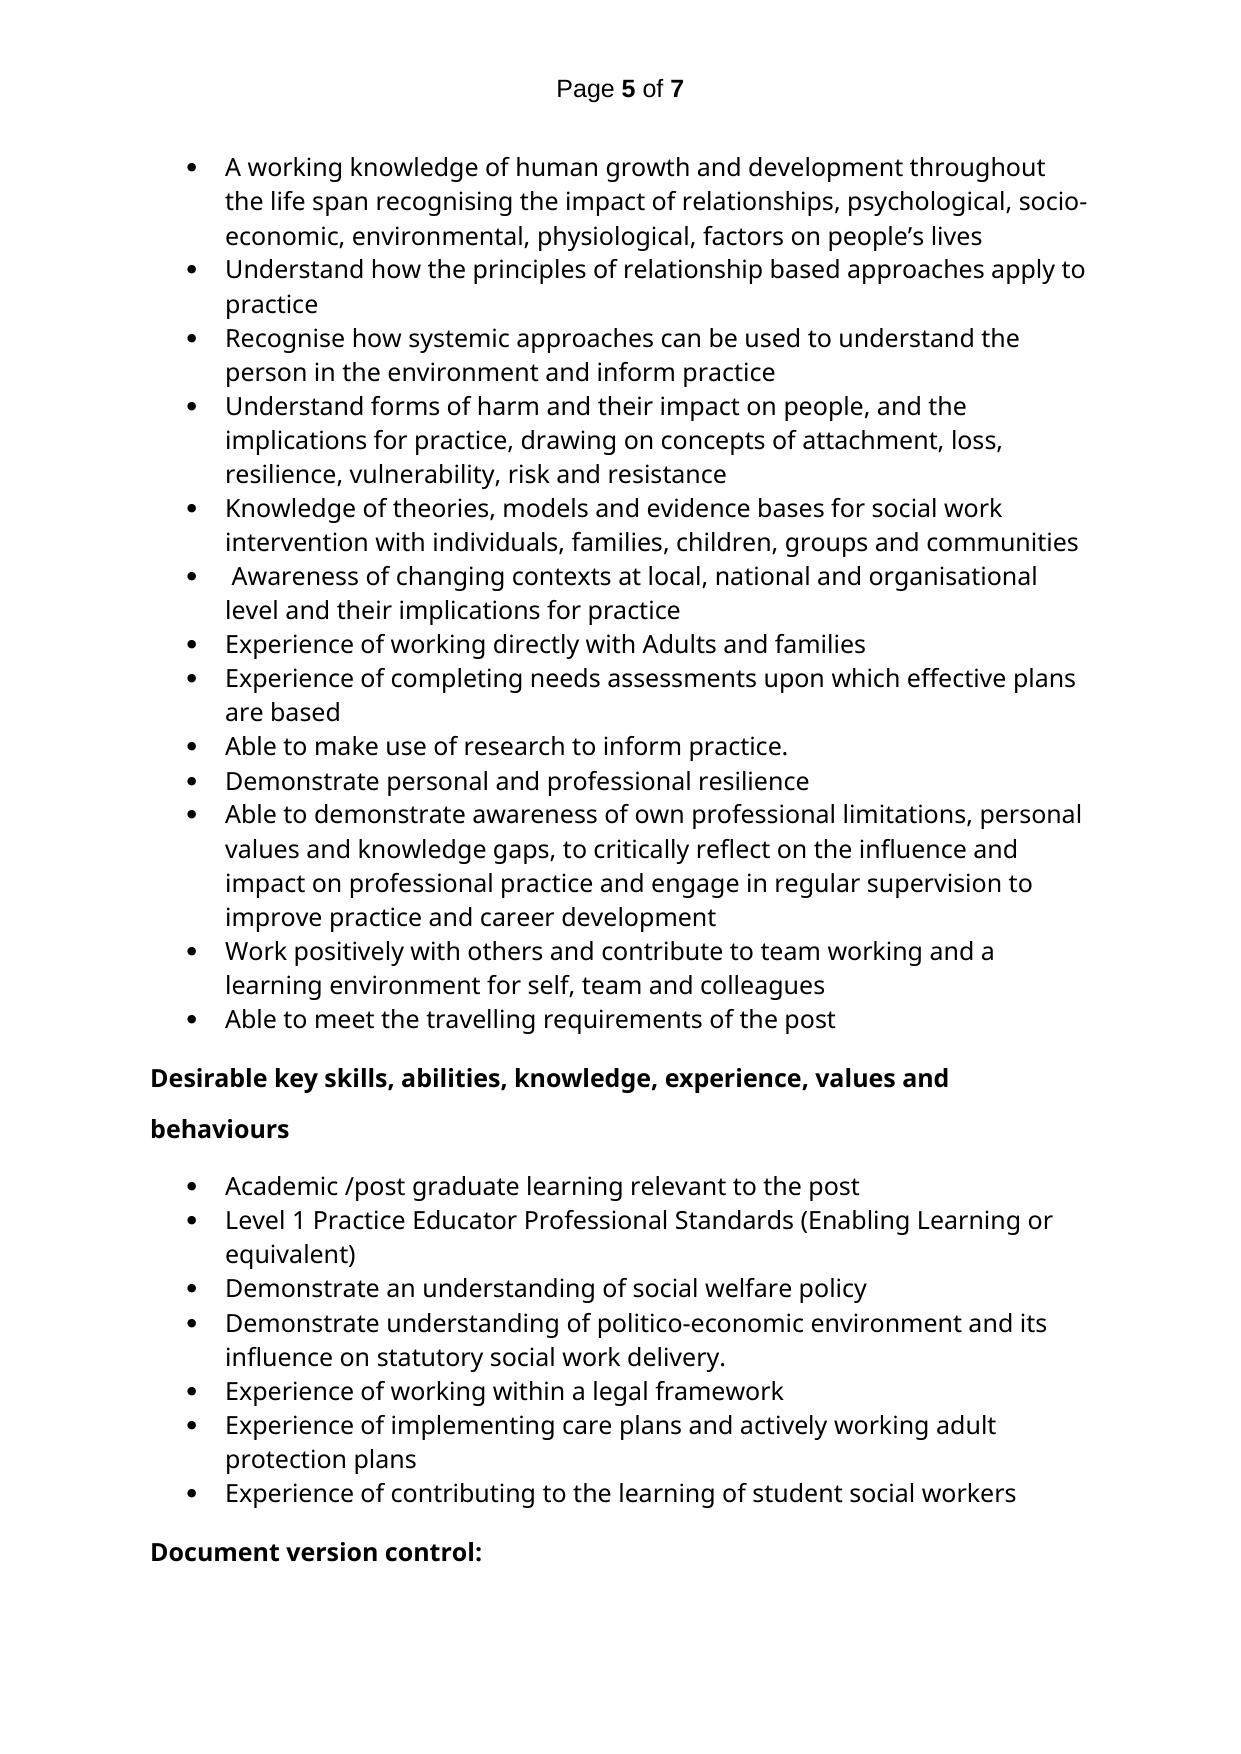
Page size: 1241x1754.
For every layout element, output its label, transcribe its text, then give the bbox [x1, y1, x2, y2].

text Document version control: [150, 1534, 1090, 1569]
list Level 1 Practice Educator Professional Standards (Enabling Learning or equivalent) [187, 1203, 1090, 1271]
list Recognise how systemic approaches can be used to understand the person in the environment and inform practice [187, 320, 1090, 388]
subtitle Desirable key skills, abilities, knowledge, experience, values and behaviours [150, 1061, 1090, 1146]
list Able to make use of research to inform practice. [187, 729, 1090, 763]
list Demonstrate understanding of politico-economic environment and its influence on statutory social work delivery. [187, 1305, 1090, 1373]
list A working knowledge of human growth and development throughout the life span recognising the impact of relationships, psychological, socio-economic, environmental, physiological, factors on people’s lives [187, 150, 1090, 252]
list Awareness of changing contexts at local, national and organisational level and their implications for practice [187, 559, 1090, 627]
list Understand forms of harm and their impact on people, and the implications for practice, drawing on concepts of attachment, loss, resilience, vulnerability, risk and resistance [187, 388, 1090, 491]
list Experience of completing needs assessments upon which effective plans are based [187, 661, 1090, 729]
list Experience of contributing to the learning of student social workers [187, 1476, 1090, 1509]
list Academic /post graduate learning relevant to the post [187, 1169, 1090, 1203]
list Able to demonstrate awareness of own professional limitations, personal values and knowledge gaps, to critically reflect on the influence and impact on professional practice and engage in regular supervision to improve practice and career development [187, 797, 1090, 933]
list Knowledge of theories, models and evidence bases for social work intervention with individuals, families, children, groups and communities [187, 491, 1090, 559]
list Work positively with others and contribute to team working and a learning environment for self, team and colleagues [187, 933, 1090, 1002]
list Demonstrate personal and professional resilience [187, 763, 1090, 797]
list Experience of working within a legal framework [187, 1373, 1090, 1407]
list Experience of working directly with Adults and families [187, 627, 1090, 661]
list Demonstrate an understanding of social welfare policy [187, 1271, 1090, 1305]
list Able to meet the travelling requirements of the post [187, 1002, 1090, 1036]
list Experience of implementing care plans and actively working adult protection plans [187, 1407, 1090, 1476]
list Understand how the principles of relationship based approaches apply to practice [187, 252, 1090, 320]
